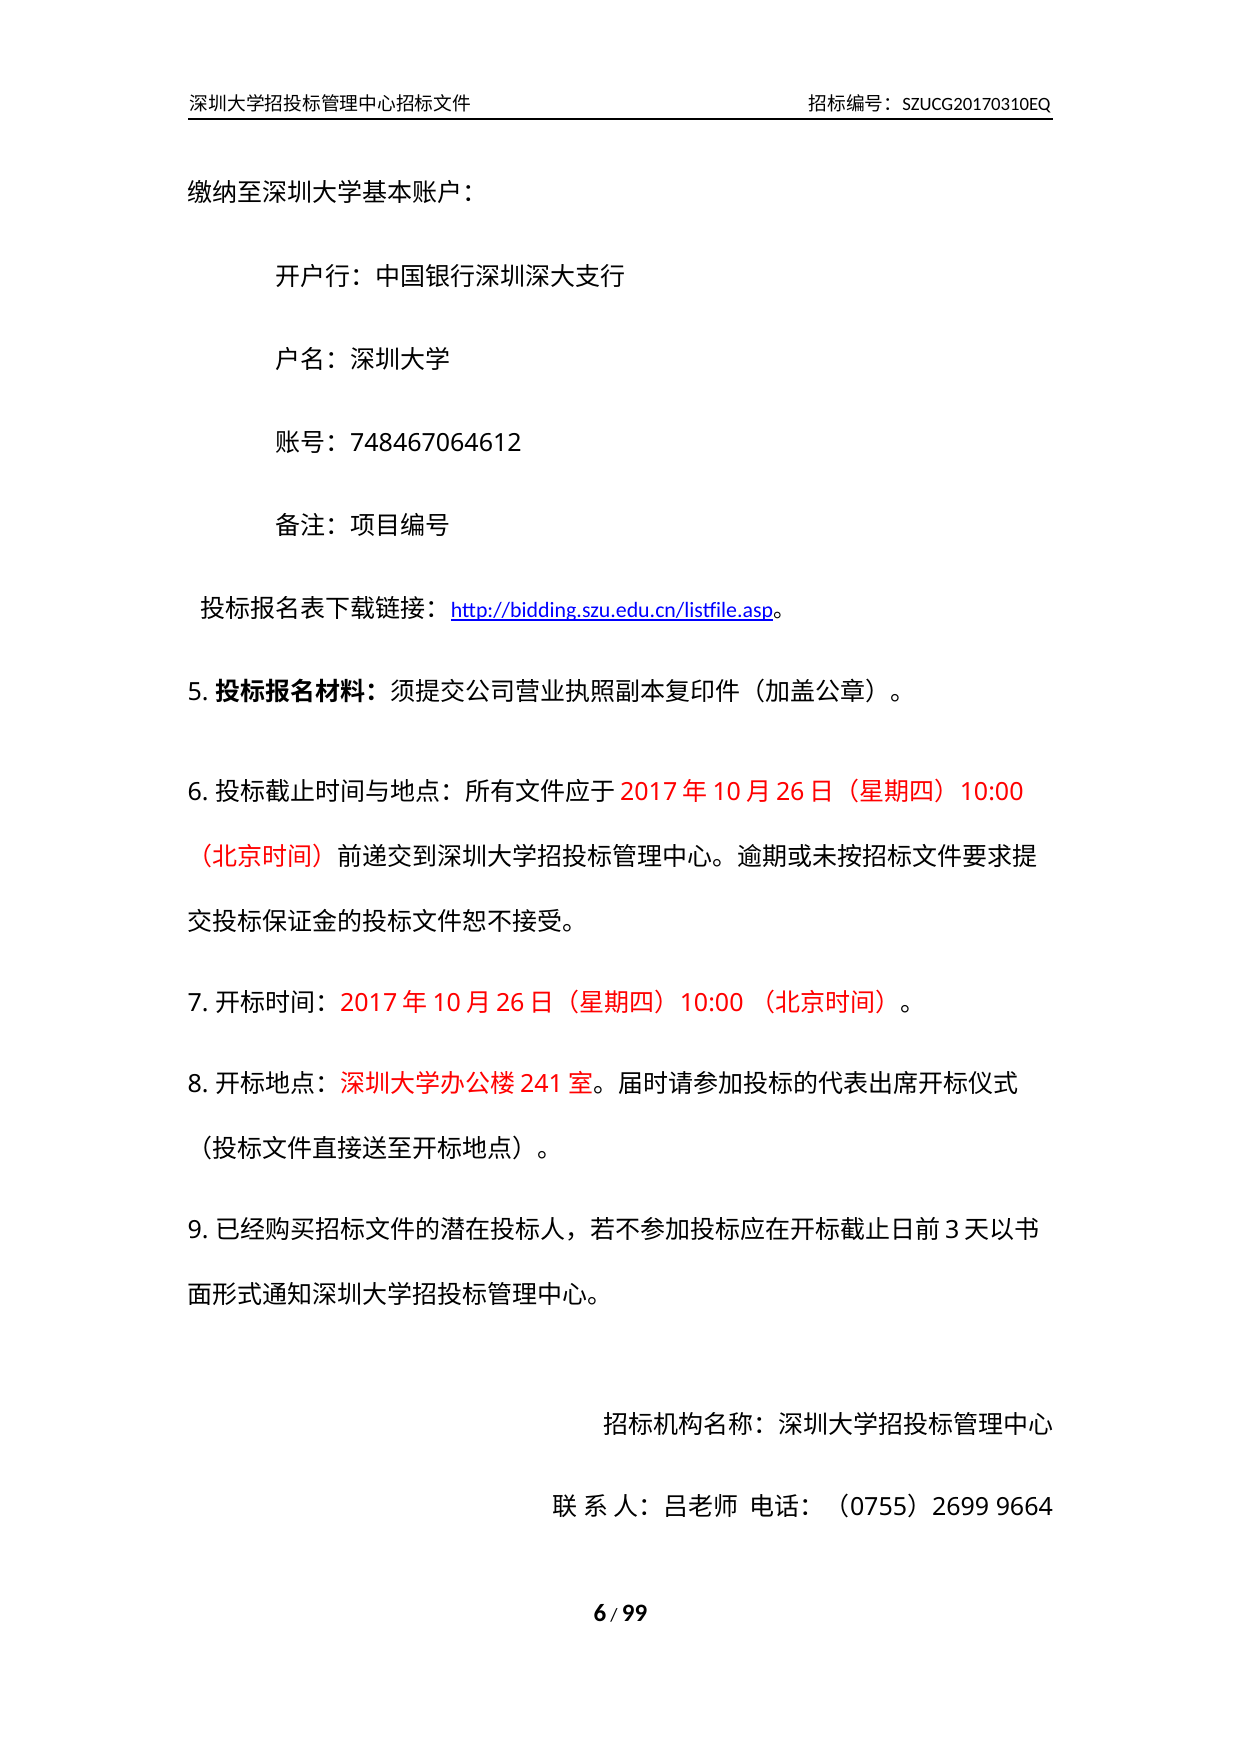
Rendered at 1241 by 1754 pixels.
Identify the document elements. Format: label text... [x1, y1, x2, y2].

text 6. 投标截止时间与地点：所有文件应于2017年10月26日（星期四）10:00 （北京时间）前递交到深圳大学招投标管理中心。逾期或未按招标文件要求提交投标保证金的投标文件恕不接受。 [187, 757, 1053, 952]
text 户名：深圳大学 [275, 325, 1053, 390]
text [187, 158, 1053, 223]
text 备注：项目编号 [275, 491, 1053, 556]
text 开户行：中国银行深圳深大支行 [275, 242, 1053, 307]
text 7. 开标时间：2017年10月26日（星期四）10:00 （北京时间）。 [187, 968, 1053, 1033]
text 9. 已经购买招标文件的潜在投标人，若不参加投标应在开标截止日前3天以书面形式通知深圳大学招投标管理中心。 [187, 1195, 1053, 1325]
text 联 系 人：吕老师 电话：（0755）2699 9664 [187, 1472, 1053, 1537]
text 账号：748467064612 [275, 408, 1053, 473]
text 招标机构名称：深圳大学招投标管理中心 [187, 1390, 1053, 1455]
text 5. 投标报名材料：须提交公司营业执照副本复印件（加盖公章）。 [187, 657, 1053, 722]
text 8. 开标地点：深圳大学办公楼241室。届时请参加投标的代表出席开标仪式（投标文件直接送至开标地点）。 [187, 1049, 1053, 1179]
text 投标报名表下载链接：http://bidding.szu.edu.cn/listfile.asp。 [187, 574, 1053, 639]
